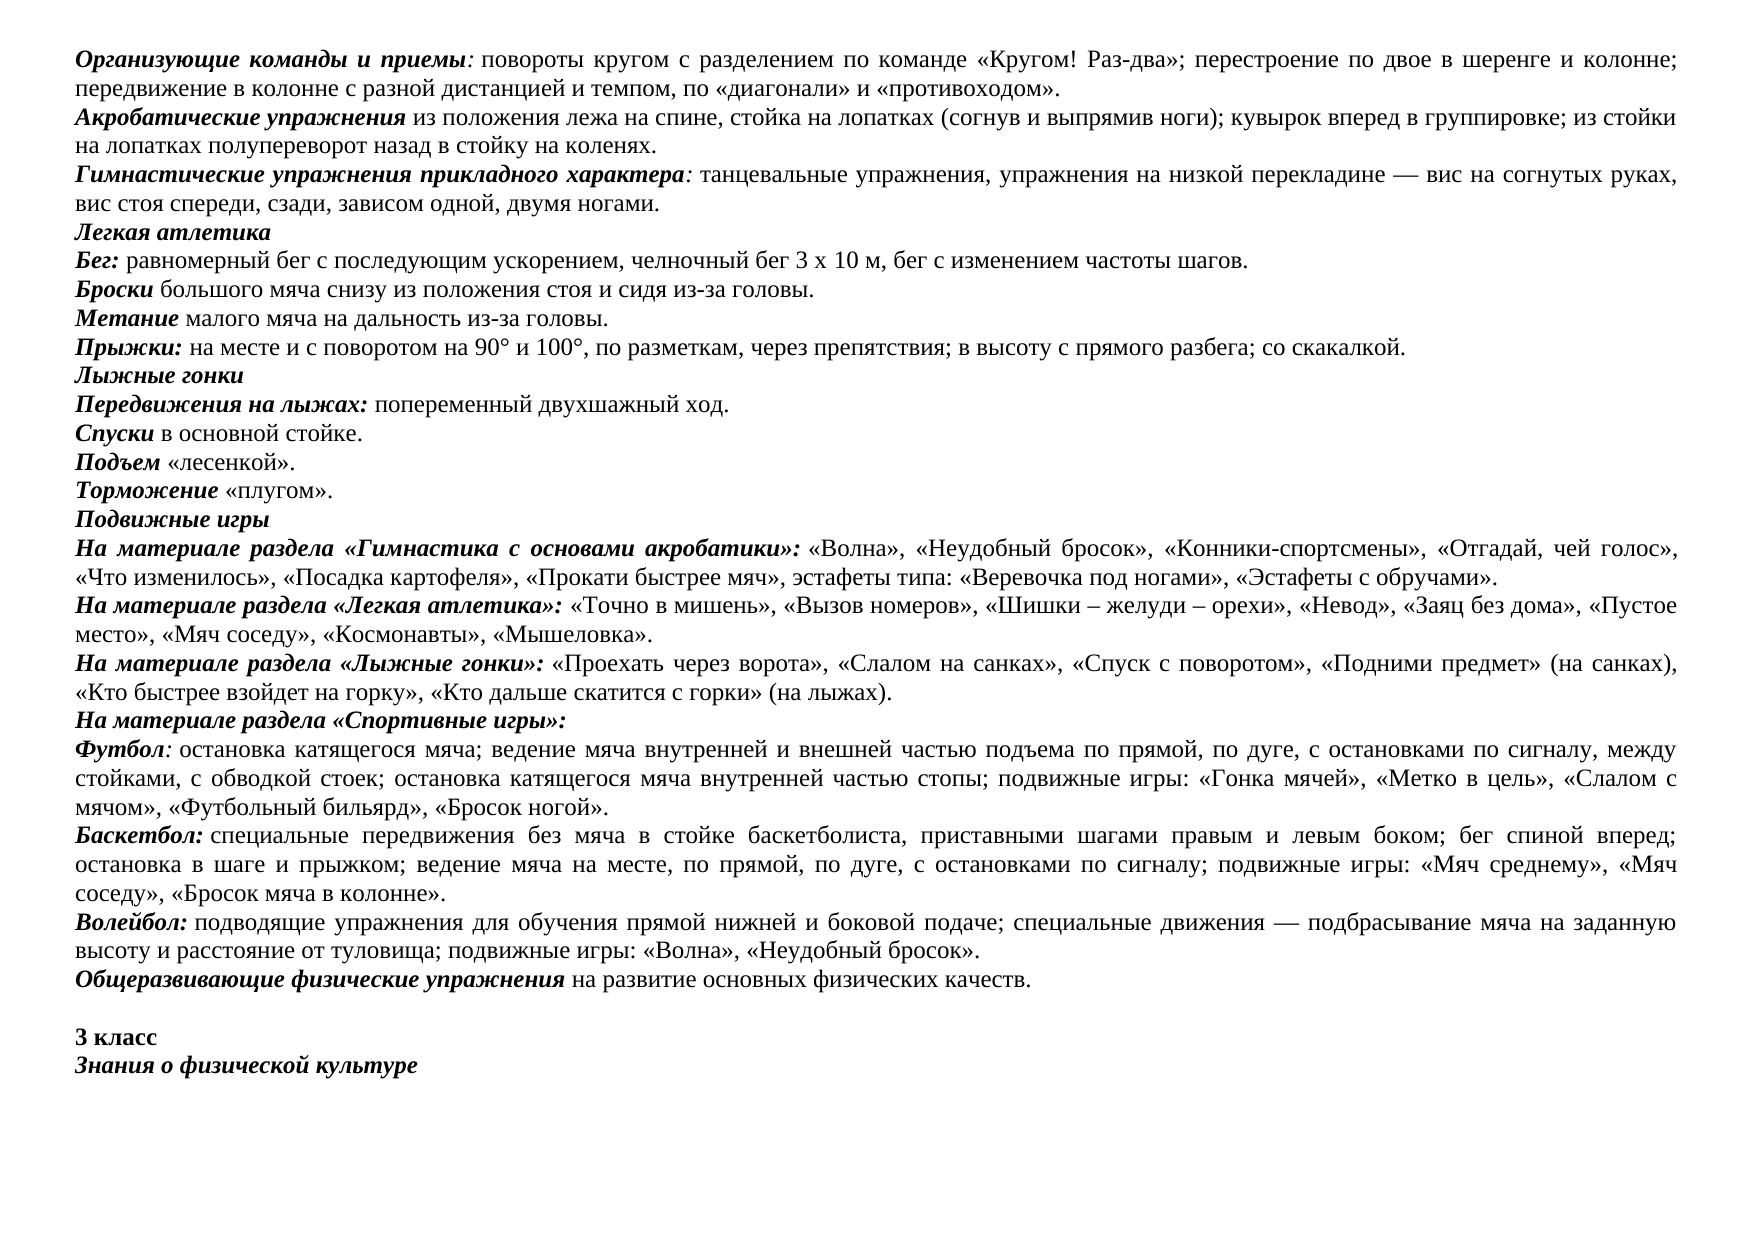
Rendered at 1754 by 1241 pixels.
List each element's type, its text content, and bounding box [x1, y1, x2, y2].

text 3 класс [75, 1022, 1679, 1051]
text Подвижные игры [75, 504, 1679, 533]
text Передвижения на лыжах: попеременный двухшажный ход. [75, 389, 1679, 418]
text Подъем «лесенкой». [75, 447, 1679, 476]
text Знания о физической культуре [75, 1051, 1679, 1079]
text Прыжки: на месте и с поворотом на 90° и 100°, по разметкам, через препятствия; в высоту с прямого разбега; со скакалкой. [75, 332, 1679, 361]
text Организующие команды и приемы: повороты кругом с разделением по команде «Кругом! Раз-два»; перестроение по двое в шеренге и колонне; передвижение в колонне с разной дистанцией и темпом, по «диагонали» и «противоходом». [75, 44, 1679, 102]
text Гимнастические упражнения прикладного характера: танцевальные упражнения, упражнения на низкой перекладине — вис на согнутых руках, вис стоя спереди, сзади, зависом одной, двумя ногами. [75, 159, 1679, 217]
text Броски большого мяча снизу из положения стоя и сидя из-за головы. [75, 274, 1679, 303]
text Метание малого мяча на дальность из-за головы. [75, 303, 1679, 332]
text Бег: равномерный бег с последующим ускорением, челночный бег 3 х 10 м, бег с изменением частоты шагов. [75, 246, 1679, 274]
text Торможение «плугом». [75, 476, 1679, 504]
text Общеразвивающие физические упражнения на развитие основных физических качеств. [75, 964, 1679, 993]
text Легкая атлетика [75, 217, 1679, 246]
text Баскетбол: специальные передвижения без мяча в стойке баскетболиста, приставными шагами правым и левым боком; бег спиной вперед; остановка в шаге и прыжком; ведение мяча на месте, по прямой, по дуге, с остановками по сигналу; подвижные игры: «Мяч среднему», «Мяч соседу», «Бросок мяча в колонне». [75, 821, 1679, 907]
text На материале раздела «Лыжные гонки»: «Проехать через ворота», «Слалом на санках», «Спуск с поворотом», «Подними предмет» (на санках), «Кто быстрее взойдет на горку», «Кто дальше скатится с горки» (на лыжах). [75, 648, 1679, 706]
text Спуски в основной стойке. [75, 418, 1679, 447]
text Волейбол: подводящие упражнения для обучения прямой нижней и боковой подаче; специальные движения — подбрасывание мяча на заданную высоту и расстояние от туловища; подвижные игры: «Волна», «Неудобный бросок». [75, 907, 1679, 964]
text На материале раздела «Гимнастика с основами акробатики»: «Волна», «Неудобный бросок», «Конники-спортсмены», «Отгадай, чей голос», «Что изменилось», «Посадка картофеля», «Прокати быстрее мяч», эстафеты типа: «Веревочка под ногами», «Эстафеты с обручами». [75, 533, 1679, 591]
text Лыжные гонки [75, 361, 1679, 389]
text Акробатические упражнения из положения лежа на спине, стойка на лопатках (согнув и выпрямив ноги); кувырок вперед в группировке; из стойки на лопатках полупереворот назад в стойку на коленях. [75, 102, 1679, 159]
text На материале раздела «Легкая атлетика»: «Точно в мишень», «Вызов номеров», «Шишки – желуди – орехи», «Невод», «Заяц без дома», «Пустое место», «Мяч соседу», «Космонавты», «Мышеловка». [75, 591, 1679, 648]
text На материале раздела «Спортивные игры»: [75, 706, 1679, 734]
text Футбол: остановка катящегося мяча; ведение мяча внутренней и внешней частью подъема по прямой, по дуге, с остановками по сигналу, между стойками, с обводкой стоек; остановка катящегося мяча внутренней частью стопы; подвижные игры: «Гонка мячей», «Метко в цель», «Слалом с мячом», «Футбольный бильярд», «Бросок ногой». [75, 734, 1679, 821]
